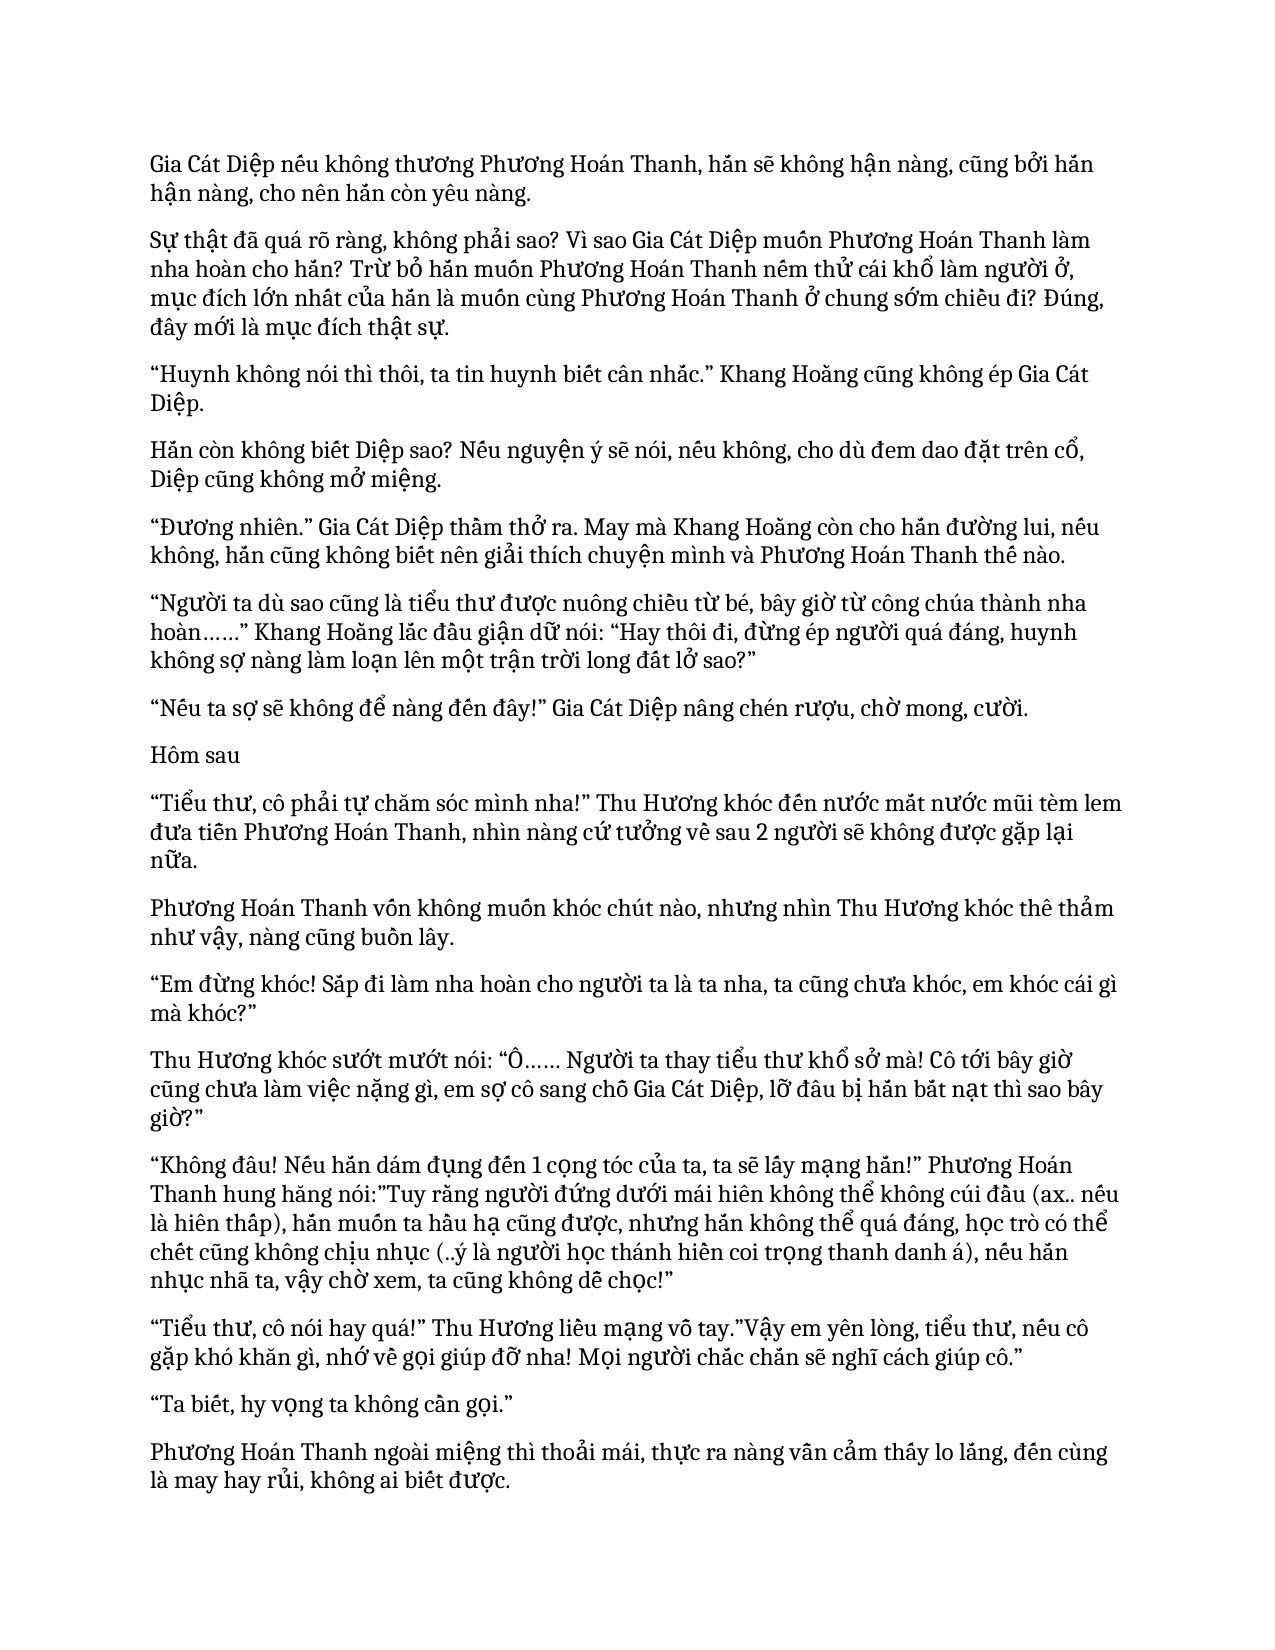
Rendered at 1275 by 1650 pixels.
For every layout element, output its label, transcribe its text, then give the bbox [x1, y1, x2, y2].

text “Tiểu thư, cô phải tự chăm sóc mình nha!” Thu Hương khóc đến nước mắt nước mũi tèm lem đưa tiễn Phương Hoán Thanh, nhìn nàng cứ tưởng về sau 2 người sẽ không được gặp lại nữa. [150, 789, 1125, 875]
text Gia Cát Diệp nếu không thương Phương Hoán Thanh, hắn sẽ không hận nàng, cũng bởi hắn hận nàng, cho nên hắn còn yêu nàng. [150, 150, 1125, 207]
text “Em đừng khóc! Sắp đi làm nha hoàn cho người ta là ta nha, ta cũng chưa khóc, em khóc cái gì mà khóc?” [150, 970, 1125, 1027]
text “Ta biết, hy vọng ta không cần gọi.” [150, 1390, 1125, 1419]
text “Đương nhiên.” Gia Cát Diệp thầm thở ra. May mà Khang Hoằng còn cho hắn đường lui, nếu không, hắn cũng không biết nên giải thích chuyện mình và Phương Hoán Thanh thế nào. [150, 512, 1125, 570]
text “Nếu ta sợ sẽ không để nàng đến đây!” Gia Cát Diệp nâng chén rượu, chờ mong, cười. [150, 694, 1125, 722]
text “Tiểu thư, cô nói hay quá!” Thu Hương liều mạng vỗ tay.”Vậy em yên lòng, tiểu thư, nếu cô gặp khó khăn gì, nhớ về gọi giúp đỡ nha! Mọi người chắc chắn sẽ nghĩ cách giúp cô.” [150, 1314, 1125, 1371]
text Phương Hoán Thanh ngoài miệng thì thoải mái, thực ra nàng vẫn cảm thấy lo lắng, đến cùng là may hay rủi, không ai biết được. [150, 1437, 1125, 1495]
text “Huynh không nói thì thôi, ta tin huynh biết cân nhắc.” Khang Hoằng cũng không ép Gia Cát Diệp. [150, 360, 1125, 417]
text Phương Hoán Thanh vốn không muốn khóc chút nào, nhưng nhìn Thu Hương khóc thê thảm như vậy, nàng cũng buồn lây. [150, 894, 1125, 951]
text Hôm sau [150, 741, 1125, 770]
text Hắn còn không biết Diệp sao? Nếu nguyện ý sẽ nói, nếu không, cho dù đem dao đặt trên cổ, Diệp cũng không mở miệng. [150, 436, 1125, 494]
text Thu Hương khóc sướt mướt nói: “Ô…… Người ta thay tiểu thư khổ sở mà! Cô tới bây giờ cũng chưa làm việc nặng gì, em sợ cô sang chỗ Gia Cát Diệp, lỡ đâu bị hắn bắt nạt thì sao bây giờ?” [150, 1046, 1125, 1132]
text “Không đâu! Nếu hắn dám đụng đến 1 cọng tóc của ta, ta sẽ lấy mạng hắn!” Phương Hoán Thanh hung hăng nói:”Tuy rằng người đứng dưới mái hiên không thể không cúi đầu (ax.. nếu là hiên thấp), hắn muốn ta hầu hạ cũng được, nhưng hắn không thể quá đáng, học trò có thể chết cũng không chịu nhục (..ý là người học thánh hiền coi trọng thanh danh á), nếu hắn nhục nhã ta, vậy chờ xem, ta cũng không dễ chọc!” [150, 1151, 1125, 1295]
text “Người ta dù sao cũng là tiểu thư được nuông chiều từ bé, bây giờ từ công chúa thành nha hoàn……” Khang Hoằng lắc đầu giận dữ nói: “Hay thôi đi, đừng ép người quá đáng, huynh không sợ nàng làm loạn lên một trận trời long đất lở sao?” [150, 589, 1125, 675]
text Sự thật đã quá rõ ràng, không phải sao? Vì sao Gia Cát Diệp muốn Phương Hoán Thanh làm nha hoàn cho hắn? Trừ bỏ hắn muốn Phương Hoán Thanh nếm thử cái khổ làm người ở, mục đích lớn nhất của hắn là muốn cùng Phương Hoán Thanh ở chung sớm chiều đi? Đúng, đây mới là mục đích thật sự. [150, 226, 1125, 341]
